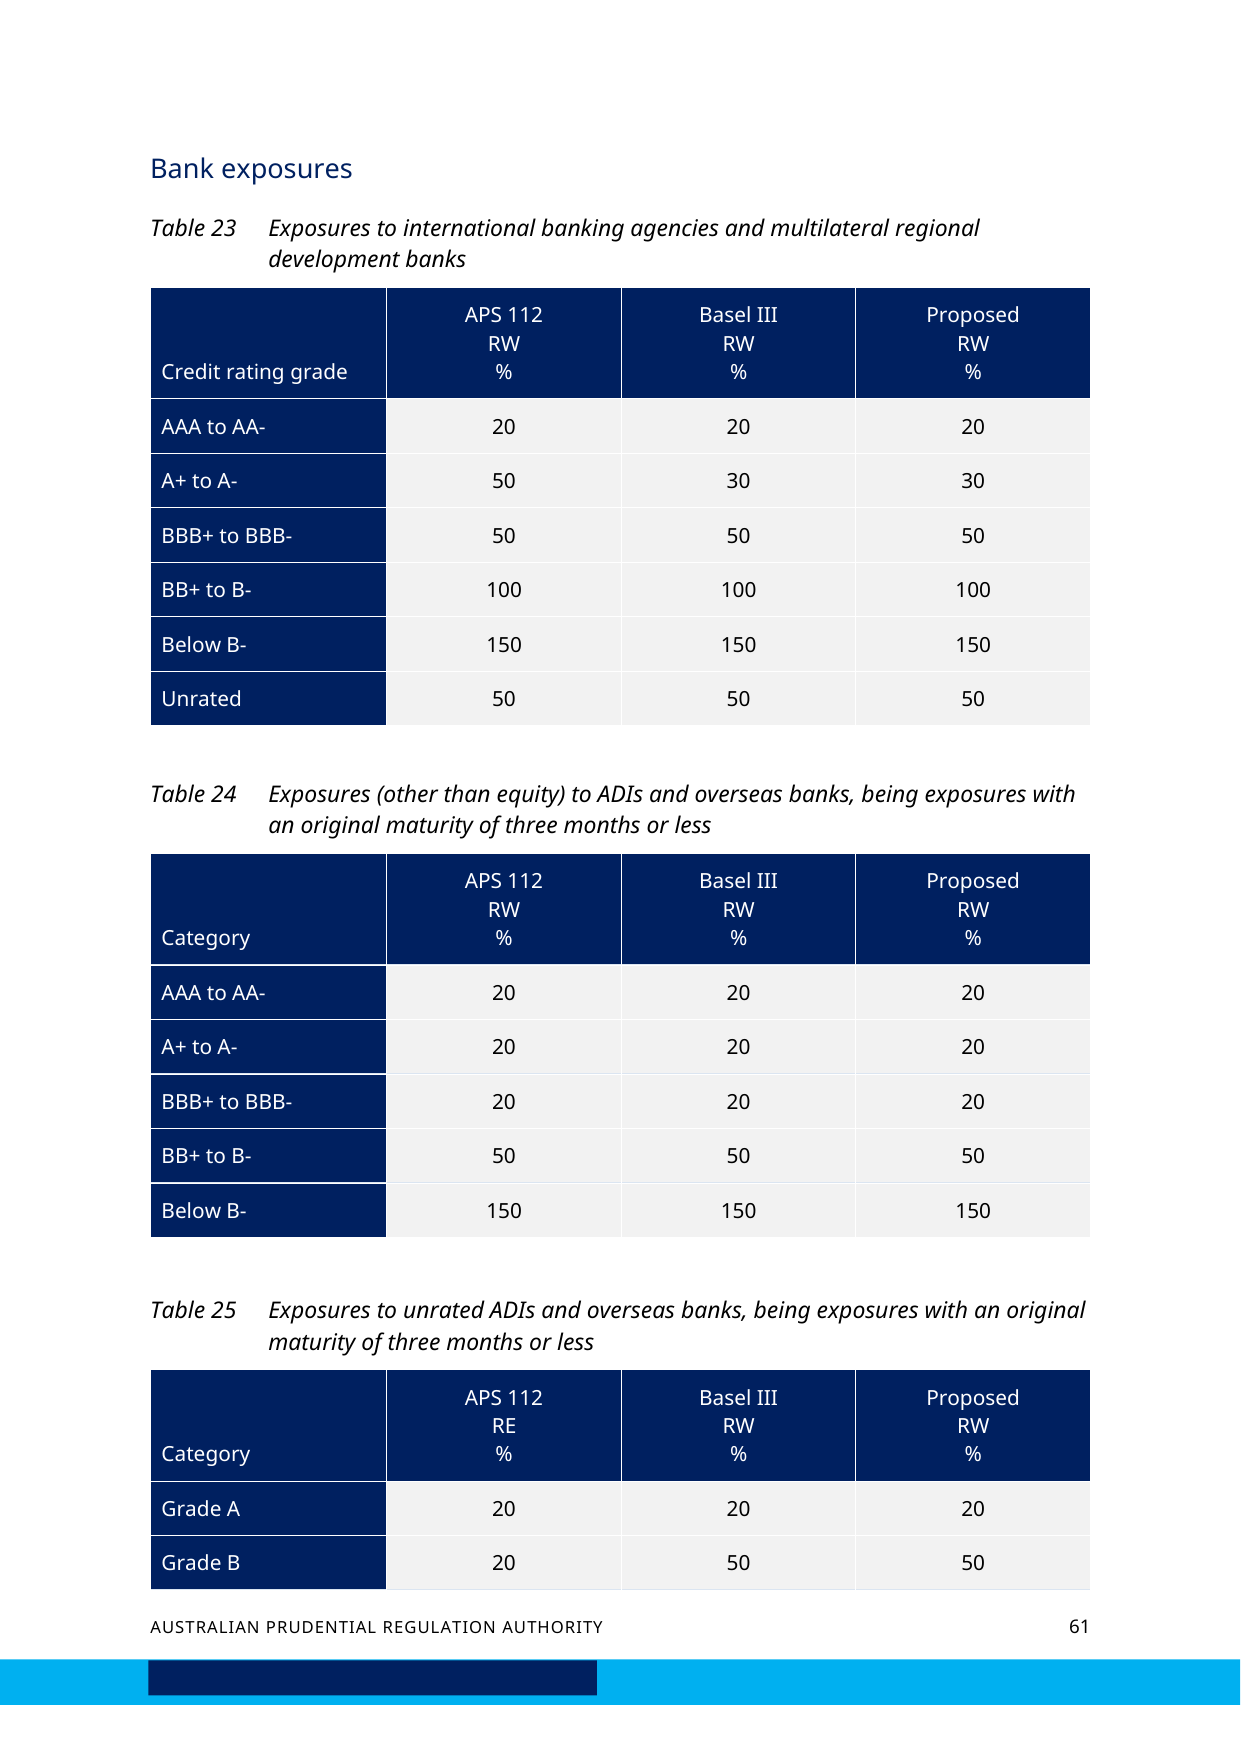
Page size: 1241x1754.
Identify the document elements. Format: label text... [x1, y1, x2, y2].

table_cell 50 [622, 1129, 855, 1182]
table_cell BBB+ to BBB- [151, 508, 386, 562]
table_cell 50 [622, 1536, 855, 1589]
table_cell 100 [387, 563, 621, 616]
table_header Basel III RW % [622, 854, 855, 964]
table_header APS 112 RW % [387, 288, 621, 398]
table_header Credit rating grade [151, 288, 386, 398]
table_cell A+ to A- [151, 1020, 386, 1073]
table_cell Unrated [151, 672, 386, 725]
table_cell 20 [856, 1020, 1090, 1073]
table_cell 50 [387, 672, 621, 725]
table_cell 50 [387, 1129, 621, 1182]
table_cell Grade A [151, 1482, 386, 1535]
table_cell 50 [387, 454, 621, 507]
table_cell BB+ to B- [151, 563, 386, 616]
table_cell Grade B [151, 1536, 386, 1589]
table_cell 20 [387, 1020, 621, 1073]
table_cell 20 [622, 399, 855, 453]
table_cell BB+ to B- [151, 1129, 386, 1182]
table_header Category [151, 854, 386, 964]
table_cell 50 [856, 508, 1090, 562]
table_cell AAA to AA- [151, 399, 386, 453]
table_cell 20 [387, 399, 621, 453]
table_cell 100 [856, 563, 1090, 616]
table_cell 20 [387, 1536, 621, 1589]
table_cell 20 [856, 399, 1090, 453]
table_cell 20 [387, 966, 621, 1019]
subtitle Bank exposures [150, 150, 1090, 187]
table_cell 20 [387, 1075, 621, 1128]
table_cell 50 [856, 672, 1090, 725]
table_header APS 112 RE % [387, 1370, 621, 1481]
table_cell 100 [622, 563, 855, 616]
table_cell Below B- [151, 617, 386, 671]
table_header Proposed RW % [856, 1370, 1090, 1481]
table_cell 150 [856, 617, 1090, 671]
text Exposures to international banking agencies and multilateral regional development banks [150, 212, 1090, 274]
table_cell BBB+ to BBB- [151, 1075, 386, 1128]
table_cell 30 [622, 454, 855, 507]
table_cell 20 [387, 1482, 621, 1535]
table_cell 20 [622, 1020, 855, 1073]
table_cell 20 [856, 966, 1090, 1019]
table_cell 20 [856, 1075, 1090, 1128]
table_cell A+ to A- [151, 454, 386, 507]
table_header Proposed RW % [856, 288, 1090, 398]
table_cell 50 [622, 508, 855, 562]
text Exposures (other than equity) to ADIs and overseas banks, being exposures with an original maturity of three months or less [150, 778, 1090, 841]
table_cell 50 [622, 672, 855, 725]
table_cell 150 [622, 617, 855, 671]
table_cell Below B- [151, 1184, 386, 1237]
table_cell 150 [622, 1184, 855, 1237]
table_cell 20 [622, 1482, 855, 1535]
table_header Category [151, 1370, 386, 1481]
table_cell AAA to AA- [151, 966, 386, 1019]
text Exposures to unrated ADIs and overseas banks, being exposures with an original maturity of three months or less [150, 1294, 1090, 1357]
table_cell 30 [856, 454, 1090, 507]
table_header Basel III RW % [622, 288, 855, 398]
table_cell 150 [856, 1184, 1090, 1237]
table_cell 50 [856, 1536, 1090, 1589]
table_cell 150 [387, 1184, 621, 1237]
table_cell 20 [622, 966, 855, 1019]
table_header APS 112 RW % [387, 854, 621, 964]
table_cell 20 [622, 1075, 855, 1128]
table_header Basel III RW % [622, 1370, 855, 1481]
table_cell 20 [856, 1482, 1090, 1535]
table_cell 50 [387, 508, 621, 562]
table_cell 50 [856, 1129, 1090, 1182]
table_header Proposed RW % [856, 854, 1090, 964]
table_cell 150 [387, 617, 621, 671]
